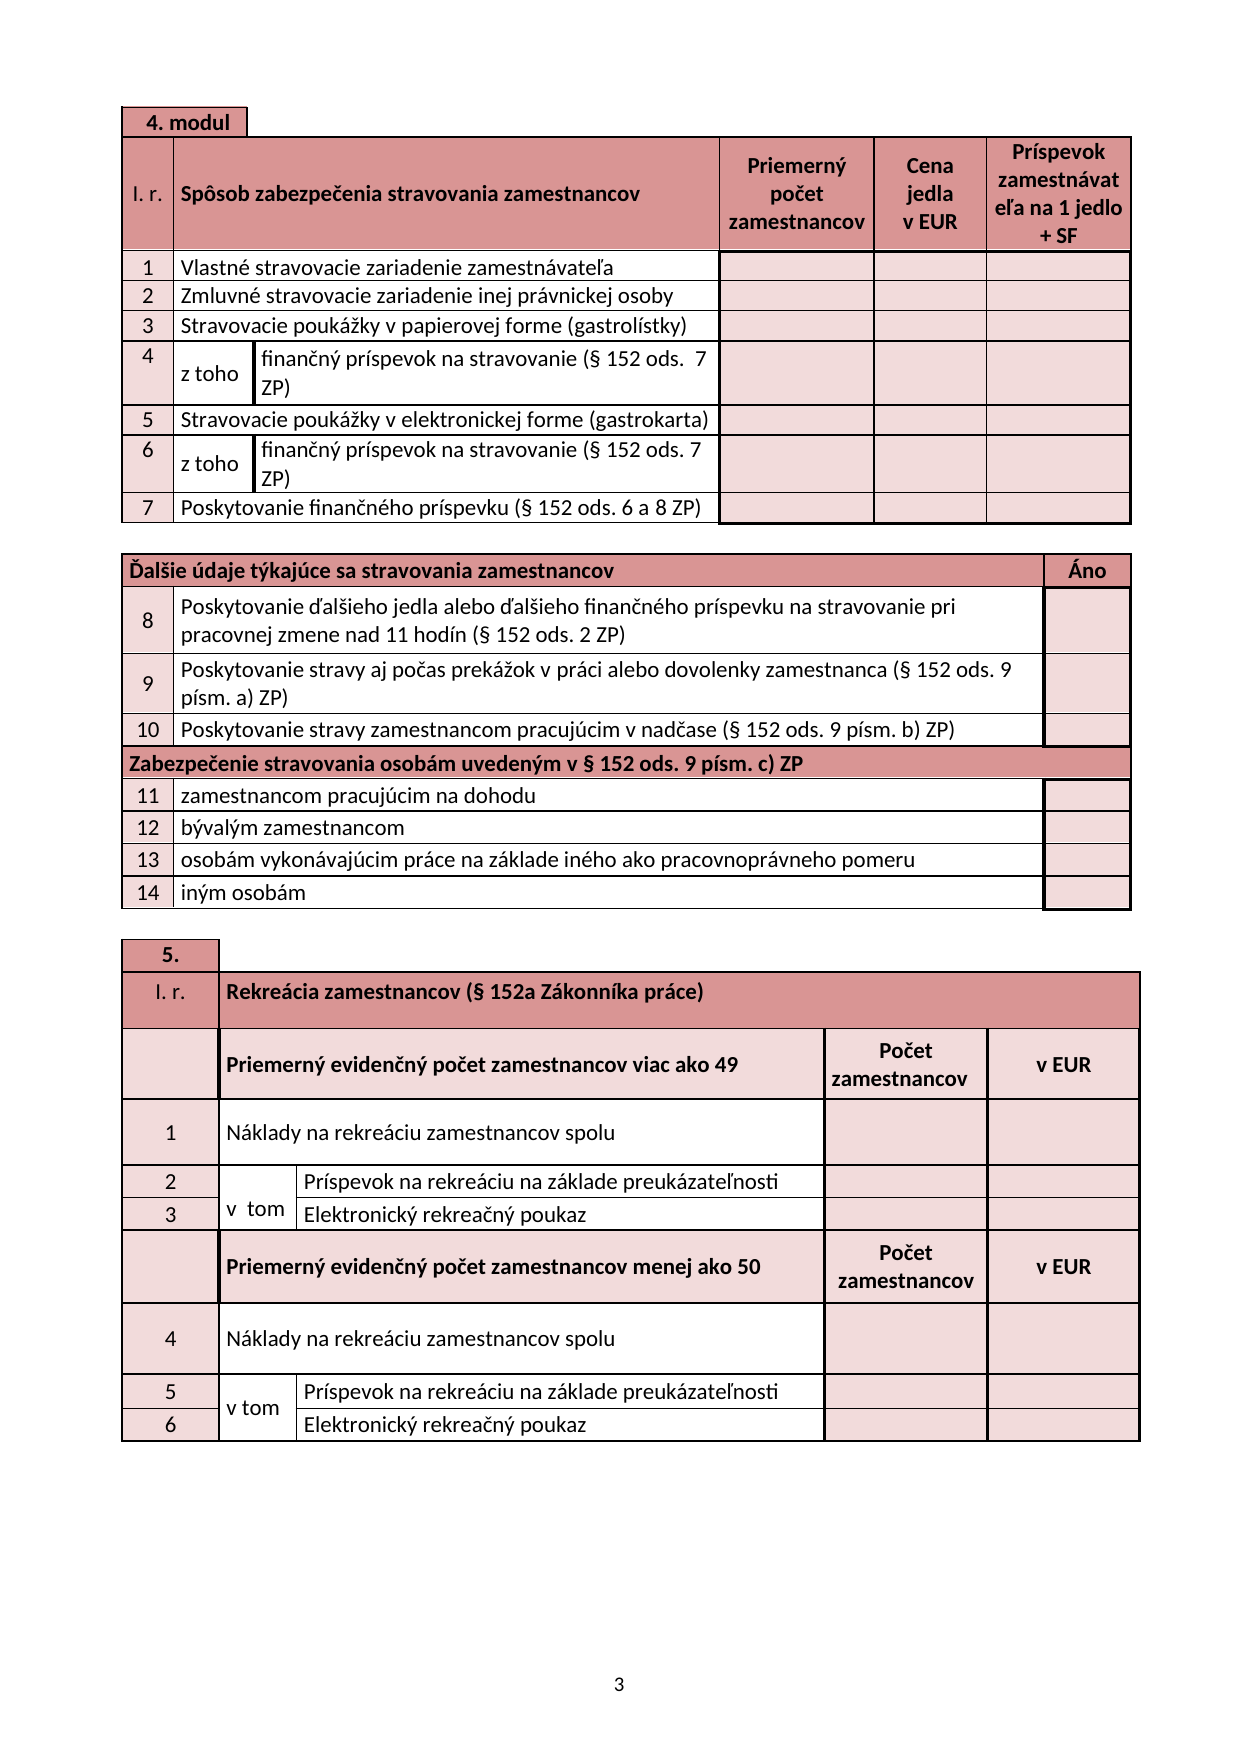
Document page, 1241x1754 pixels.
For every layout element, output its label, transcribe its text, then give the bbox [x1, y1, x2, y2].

table_cell [875, 406, 986, 434]
table_cell [826, 1166, 986, 1197]
table_cell [123, 1231, 217, 1302]
table_cell [1046, 654, 1129, 712]
table_cell osobám vykonávajúcim práce na základe iného ako pracovnoprávneho pomeru [174, 844, 1042, 875]
table_cell [1046, 589, 1129, 652]
table_cell Príspevok na rekreáciu na základe preukázateľnosti [297, 1166, 823, 1197]
table_cell [123, 1029, 217, 1098]
table_cell 1 [123, 1100, 218, 1164]
table_cell Elektronický rekreačný poukaz [297, 1409, 823, 1440]
table_cell [721, 342, 873, 404]
table_cell [1046, 844, 1129, 875]
table_cell Náklady na rekreáciu zamestnancov spolu [220, 1100, 823, 1164]
table_cell Vlastné stravovacie zariadenie zamestnávateľa [174, 251, 718, 280]
table_cell 2 [123, 281, 173, 310]
table_cell Počet zamestnancov [826, 1029, 986, 1098]
table_cell [826, 1100, 986, 1164]
table_cell I. r. [123, 973, 218, 1028]
table_header 4. modul [123, 108, 246, 136]
table_cell Stravovacie poukážky v elektronickej forme (gastrokarta) [174, 406, 718, 434]
table_header Áno [1045, 555, 1130, 586]
table_cell 13 [123, 844, 173, 875]
table_cell Spôsob zabezpečenia stravovania zamestnancov [174, 138, 719, 249]
table_cell [875, 253, 986, 280]
table_cell z toho [174, 436, 252, 492]
table_cell [987, 342, 1129, 404]
table_cell 12 [123, 812, 173, 842]
table_cell [721, 436, 873, 492]
table_cell bývalým zamestnancom [174, 812, 1042, 842]
table_cell Poskytovanie finančného príspevku (§ 152 ods. 6 a 8 ZP) [174, 493, 718, 522]
table_cell Zmluvné stravovacie zariadenie inej právnickej osoby [174, 281, 718, 310]
table_cell zamestnancom pracujúcim na dohodu [174, 779, 1042, 810]
table_cell 9 [123, 654, 173, 712]
table_cell 10 [123, 714, 173, 745]
table_cell [875, 311, 986, 340]
table_cell v tom [220, 1375, 296, 1440]
table_cell [987, 253, 1129, 280]
table_cell [989, 1198, 1138, 1229]
table_header 5. modul [123, 940, 218, 971]
table_cell 14 [123, 877, 173, 907]
table_cell [1046, 877, 1129, 907]
table_cell [989, 1100, 1138, 1164]
table_cell 11 [123, 779, 173, 810]
table_cell 4 [123, 342, 173, 404]
table_cell 5 [123, 1375, 218, 1408]
table_cell v tom [220, 1166, 296, 1229]
table_cell Stravovacie poukážky v papierovej forme (gastrolístky) [174, 311, 718, 340]
table_cell [721, 311, 873, 340]
table_cell Náklady na rekreáciu zamestnancov spolu [220, 1304, 823, 1373]
table_cell Poskytovanie stravy aj počas prekážok v práci alebo dovolenky zamestnanca (§ 152 ods. 9 písm. a) ZP) [174, 654, 1042, 712]
table_cell [989, 1304, 1138, 1373]
table_cell [987, 281, 1129, 310]
table_cell [826, 1198, 986, 1229]
table_cell 6 [123, 1409, 218, 1440]
table_cell finančný príspevok na stravovanie (§ 152 ods. 7 ZP) [256, 342, 718, 404]
table_cell [721, 281, 873, 310]
table_cell Poskytovanie ďalšieho jedla alebo ďalšieho finančného príspevku na stravovanie pri pracovnej zmene nad 11 hodín (§ 152 ods. 2 ZP) [174, 587, 1042, 652]
table_cell [721, 493, 873, 522]
table_cell Počet zamestnancov [826, 1231, 986, 1302]
table_cell v EUR [989, 1029, 1138, 1098]
table_cell [989, 1375, 1138, 1408]
table_cell [721, 406, 873, 434]
table_cell Elektronický rekreačný poukaz [297, 1198, 823, 1229]
table_cell [989, 1409, 1138, 1440]
table_cell [721, 253, 873, 280]
table_cell [987, 436, 1129, 492]
table_cell 1 [123, 251, 173, 280]
table_cell 5 [123, 406, 173, 434]
table_cell 7 [123, 493, 173, 522]
table_cell 6 [123, 436, 173, 492]
table_cell I. r. [123, 138, 173, 249]
table_cell z toho [174, 342, 252, 404]
table_cell Priemerný evidenčný počet zamestnancov viac ako 49 [221, 1029, 823, 1098]
table_cell [987, 406, 1129, 434]
table_cell 2 [123, 1166, 218, 1197]
table_cell [826, 1304, 986, 1373]
table_cell [875, 281, 986, 310]
table_cell 4 [123, 1304, 218, 1373]
table_cell 3 [123, 311, 173, 340]
table_cell Rekreácia zamestnancov (§ 152a Zákonníka práce) [220, 973, 1139, 1028]
table_cell v EUR [989, 1231, 1138, 1302]
table_cell [826, 1375, 986, 1408]
table_cell 8 [123, 587, 173, 652]
table_cell [989, 1166, 1138, 1197]
table_cell Poskytovanie stravy zamestnancom pracujúcim v nadčase (§ 152 ods. 9 písm. b) ZP) [174, 714, 1042, 745]
table_cell finančný príspevok na stravovanie (§ 152 ods. 7 ZP) [256, 436, 718, 492]
table_cell Príspevok zamestnávateľa na 1 jedlo + SF [987, 138, 1130, 249]
table_header Ďalšie údaje týkajúce sa stravovania zamestnancov [123, 555, 1043, 586]
table_cell Zabezpečenie stravovania osobám uvedeným v § 152 ods. 9 písm. c) ZP [123, 747, 1130, 777]
table_cell Priemerný počet zamestnancov [720, 138, 873, 249]
table_cell [875, 436, 986, 492]
table_cell Cena jedla v EUR [875, 138, 986, 249]
table_cell Priemerný evidenčný počet zamestnancov menej ako 50 [221, 1231, 823, 1302]
table_cell [987, 493, 1129, 522]
table_cell Príspevok na rekreáciu na základe preukázateľnosti [297, 1375, 823, 1408]
table_cell 3 [123, 1198, 218, 1229]
table_cell [826, 1409, 986, 1440]
table_cell iným osobám [174, 877, 1042, 907]
table_cell [1046, 812, 1129, 842]
table_cell [875, 493, 986, 522]
table_cell [1046, 714, 1129, 745]
table_cell [1046, 781, 1129, 810]
table_cell [875, 342, 986, 404]
table_cell [987, 311, 1129, 340]
